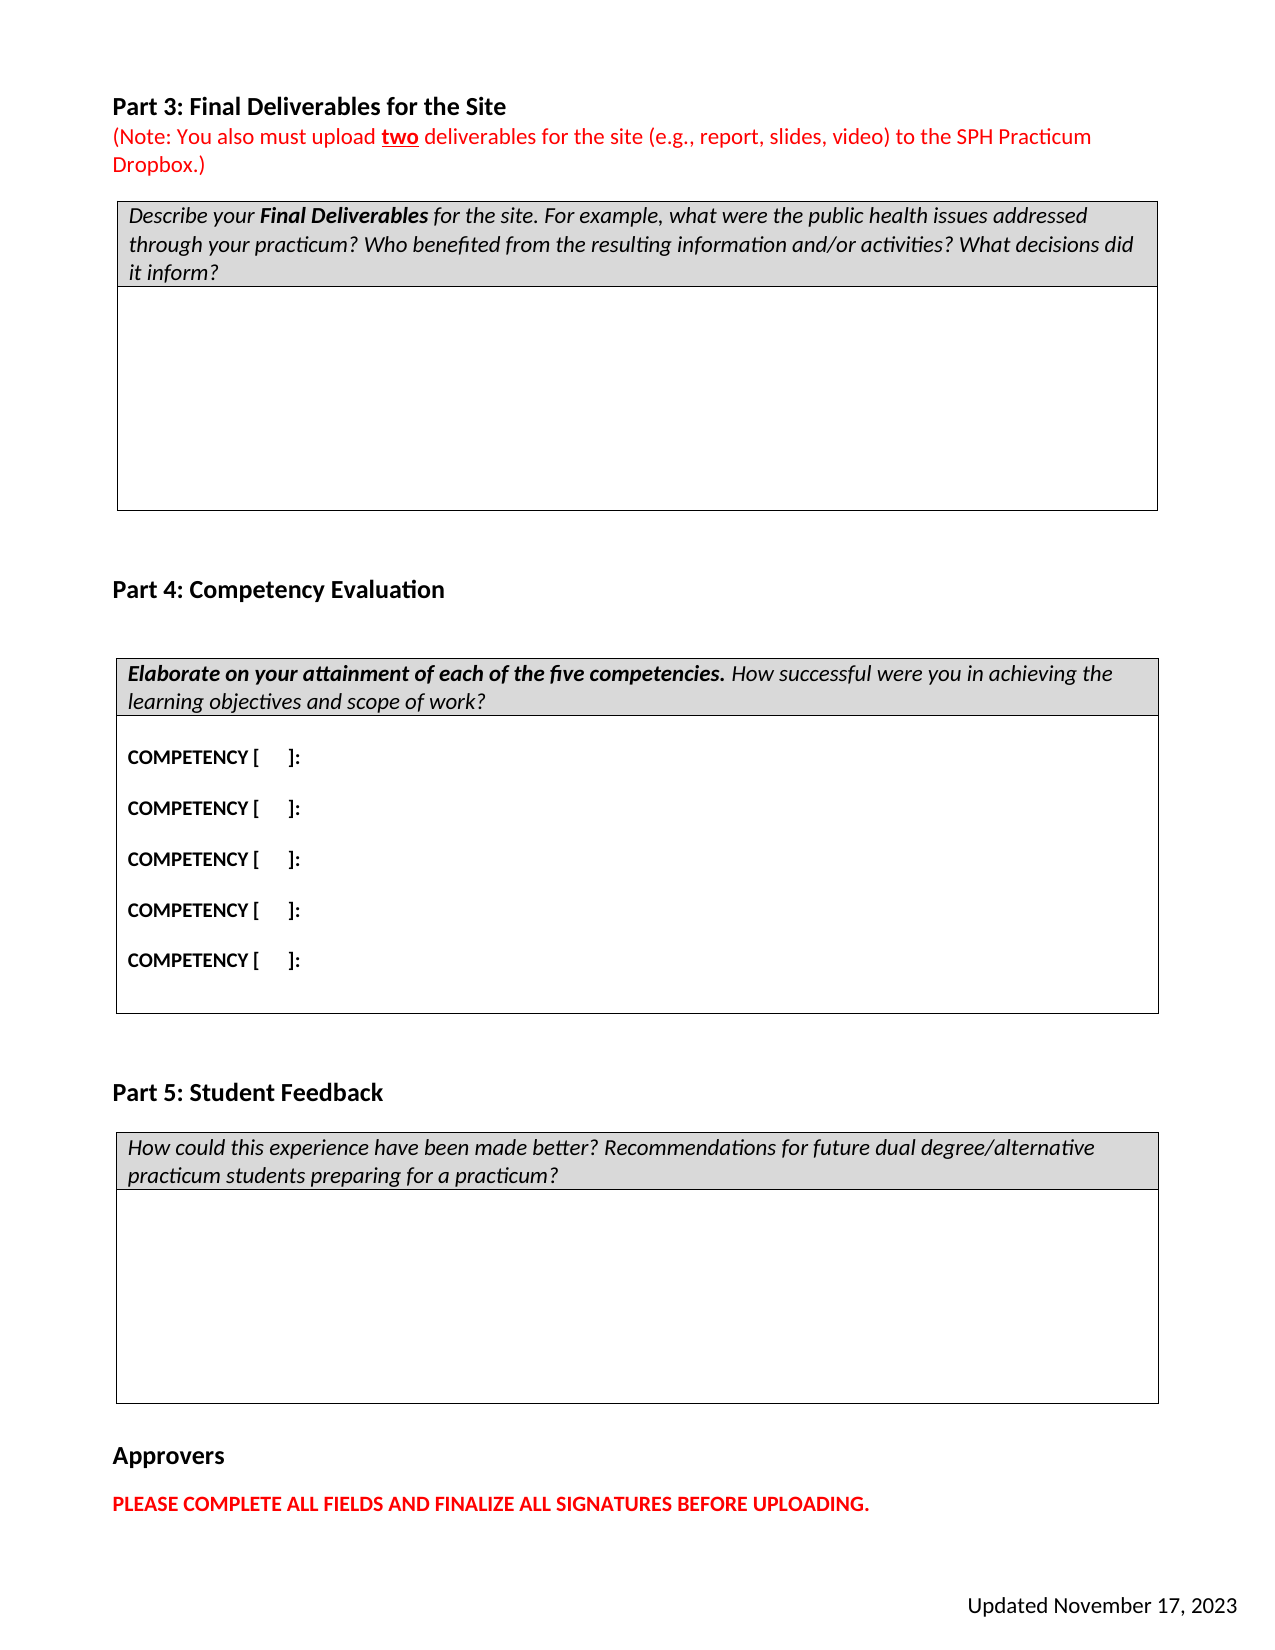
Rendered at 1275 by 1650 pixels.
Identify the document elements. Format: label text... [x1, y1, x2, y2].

table_header How could this experience have been made better? Recommendations for future dual degree/alternative practicum students preparing for a practicum? [117, 1133, 1158, 1189]
text Part 5: Student Feedback [112, 1076, 1162, 1108]
table_header Elaborate on your attainment of each of the five competencies. How successful were you in achieving the learning objectives and scope of work? [117, 659, 1158, 715]
text Approvers [112, 1439, 1162, 1471]
text Part 3: Final Deliverables for the Site [112, 90, 1162, 122]
text (Note: You also must upload two deliverables for the site (e.g., report, slides, video) to the SPH Practicum Dropbox.) [112, 122, 1162, 178]
table_cell COMPETENCY [ ]: COMPETENCY [ ]: COMPETENCY [ ]: COMPETENCY [ ]: COMPETENCY [ ]: [117, 716, 1158, 1013]
table_header Describe your Final Deliverables for the site. For example, what were the public health issues addressed through your practicum? Who benefited from the resulting information and/or activities? What decisions did it inform? [118, 202, 1157, 286]
table_cell [118, 287, 1157, 510]
text PLEASE COMPLETE ALL FIELDS AND FINALIZE ALL SIGNATURES BEFORE UPLOADING. [112, 1491, 1162, 1517]
table_cell [117, 1190, 1158, 1402]
text Part 4: Competency Evaluation [112, 573, 1162, 605]
